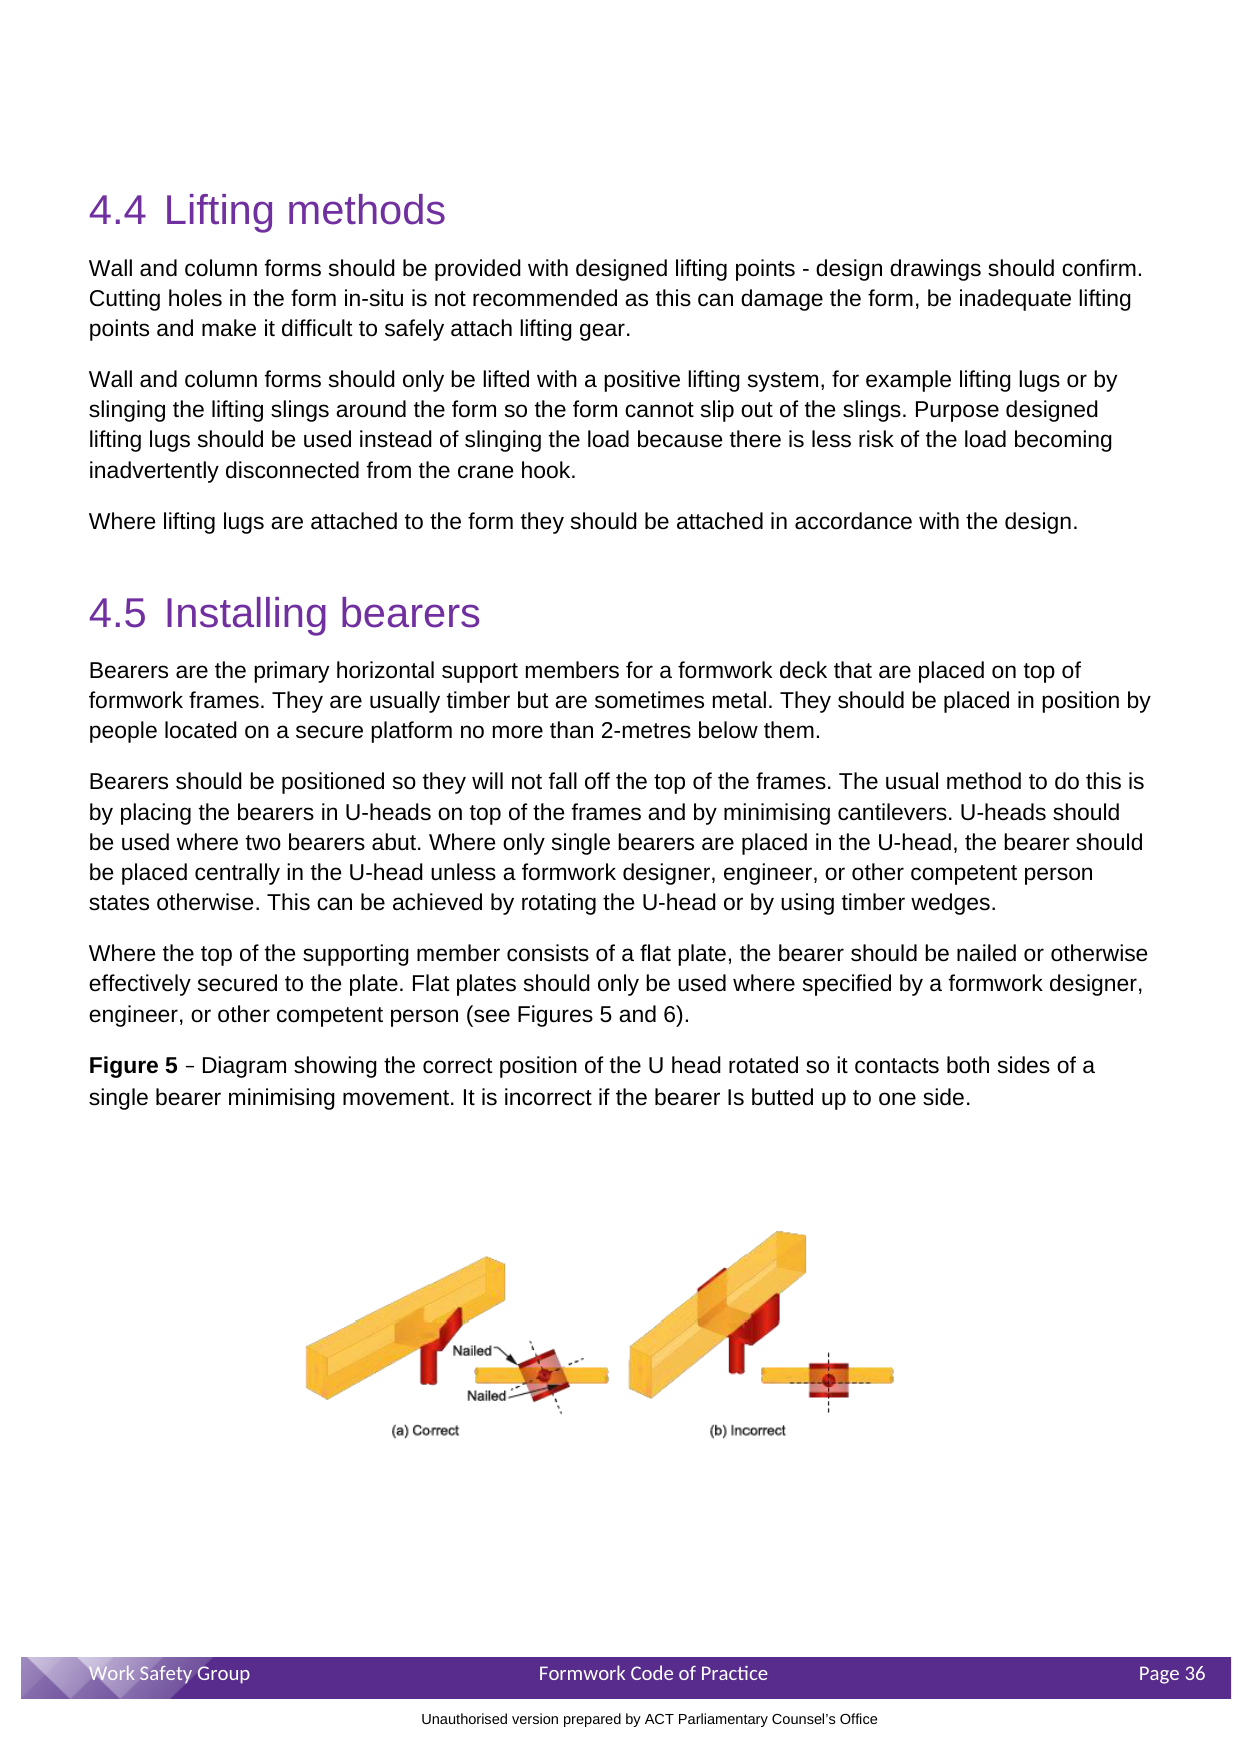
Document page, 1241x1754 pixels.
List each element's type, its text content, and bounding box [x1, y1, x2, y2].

picture [21, 1657, 1232, 1699]
text Bearers are the primary horizontal support members for a formwork deck that are placed on top of formwork frames. They are usually timber but are sometimes metal. They should be placed in position by people located on a secure platform no more than 2-metres below them. [89, 657, 1152, 743]
text Where the top of the supporting member consists of a flat plate, the bearer should be nailed or otherwise effectively secured to the plate. Flat plates should only be used where specified by a formwork designer, engineer, or other competent person (see Figures 5 and 6). [89, 940, 1152, 1027]
text Bearers should be positioned so they will not fall off the top of the frames. The usual method to do this is by placing the bearers in U-heads on top of the frames and by minimising cantilevers. U-heads should be used where two bearers abut. Where only single bearers are placed in the U-head, the bearer should be placed centrally in the U-head unless a formwork designer, engineer, or other competent person states otherwise. This can be achieved by rotating the U-head or by using timber wedges. [89, 768, 1152, 915]
text Wall and column forms should be provided with designed lifting points - design drawings should confirm. Cutting holes in the form in-situ is not recommended as this can damage the form, be inadequate lifting points and make it difficult to safely attach lifting gear. [89, 254, 1152, 341]
text Where lifting lugs are attached to the form they should be attached in accordance with the design. [89, 508, 1152, 534]
text Wall and column forms should only be lifted with a positive lifting system, for example lifting lugs or by slinging the lifting slings around the form so the form cannot slip out of the slings. Purpose designed lifting lugs should be used instead of slinging the load because there is less risk of the load becoming inadvertently disconnected from the crane hook. [89, 366, 1152, 483]
list 4.5 Installing bearers [89, 588, 1030, 636]
text Figure 5 – Diagram showing the correct position of the U head rotated so it contacts both sides of a single bearer minimising movement. It is incorrect if the bearer Is butted up to one side. [89, 1052, 1152, 1110]
picture [88, 1185, 1152, 1453]
list 4.4 Lifting methods [89, 186, 1030, 234]
